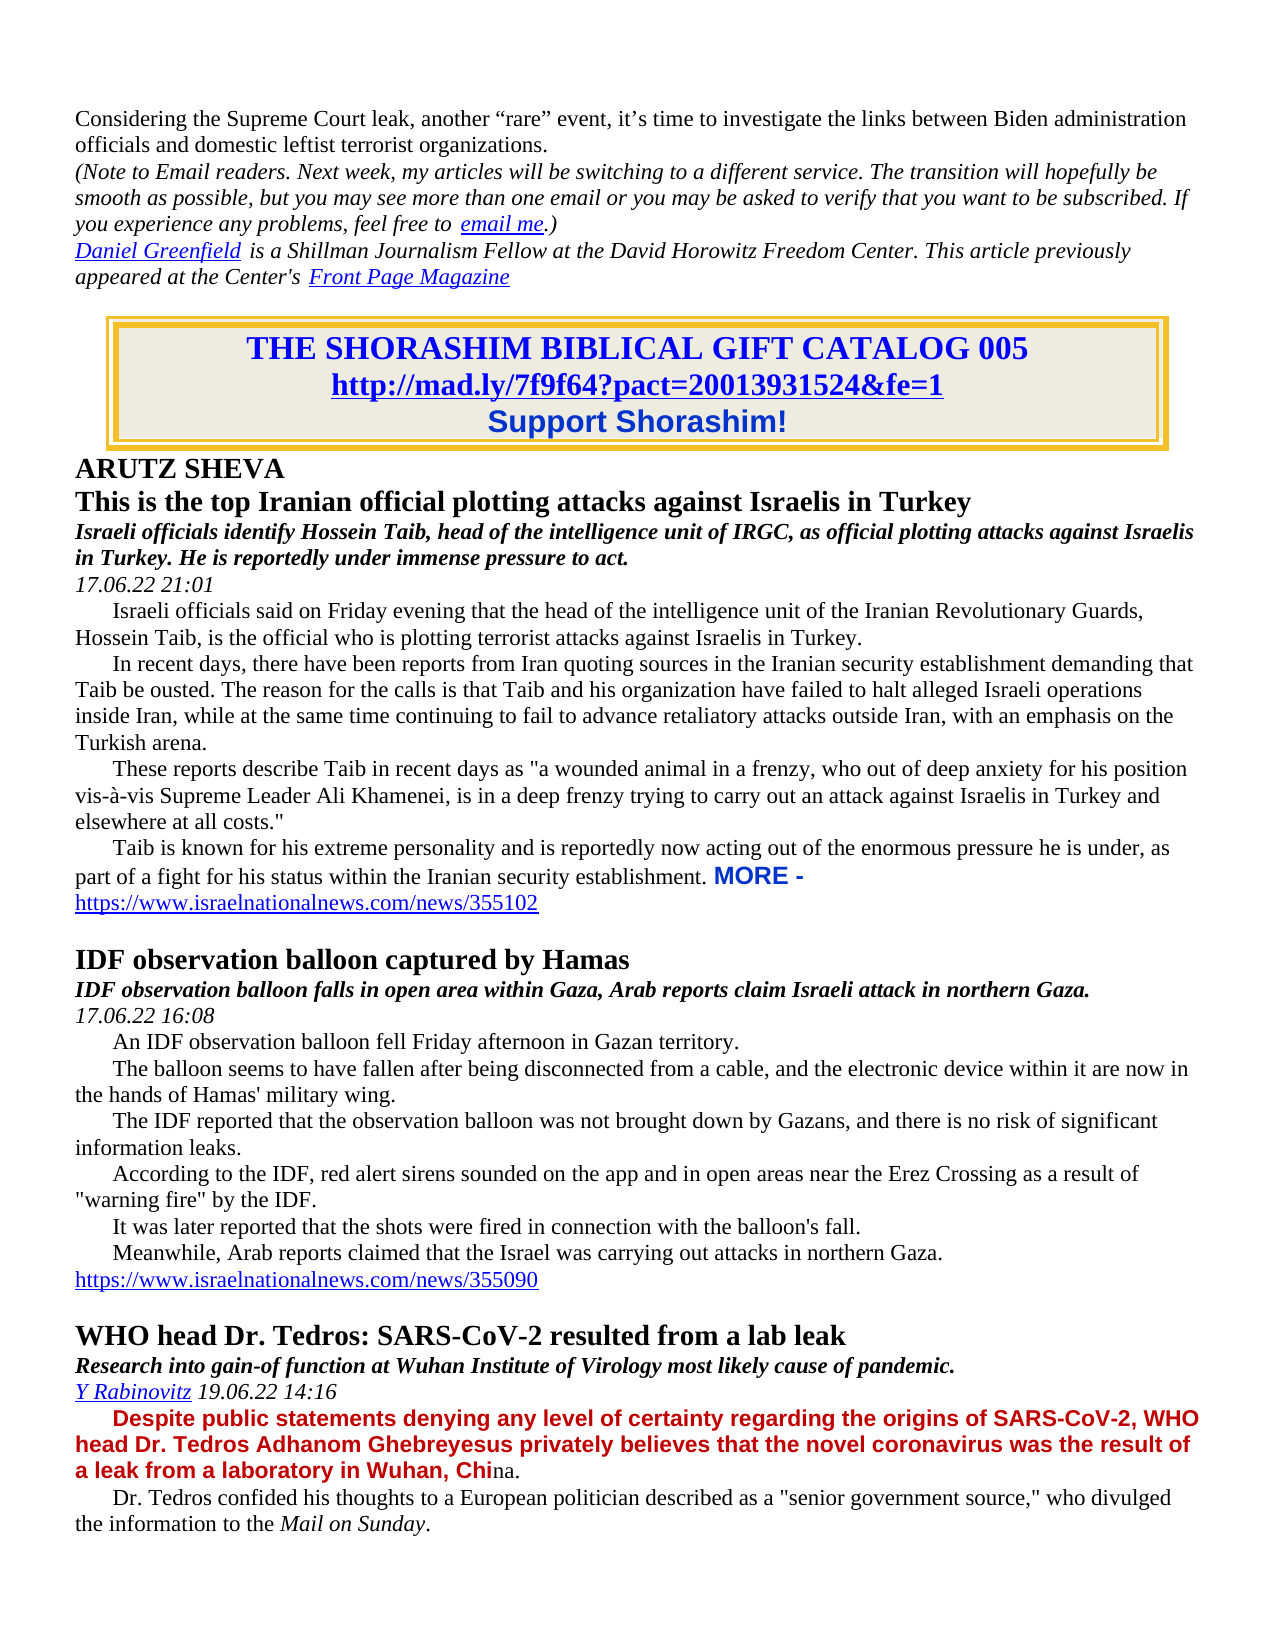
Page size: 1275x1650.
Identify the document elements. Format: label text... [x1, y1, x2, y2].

text IDF observation balloon captured by Hamas [75, 942, 1200, 976]
table_header THE SHORASHIM BIBLICAL GIFT CATALOG 005 http://mad.ly/7f9f64?pact=20013931524&fe=1 Support Shorashim! [113, 319, 1162, 438]
text Israeli officials identify Hossein Taib, head of the intelligence unit of IRGC, as official plotting attacks against Israelis in Turkey. He is reportedly under immense pressure to act. [75, 518, 1200, 571]
text Y Rabinovitz 19.06.22 14:16 [75, 1378, 1200, 1404]
text IDF observation balloon falls in open area within Gaza, Arab reports claim Israeli attack in northern Gaza. [75, 976, 1200, 1002]
text 17.06.22 21:01 Israeli officials said on Friday evening that the head of the intelligence unit of the Iranian Revolutionary Guards, Hossein Taib, is the official who is plotting terrorist attacks against Israelis in Turkey. In recent days, there have been reports from Iran quoting sources in the Iranian security establishment demanding that Taib be ousted. The reason for the calls is that Taib and his organization have failed to halt alleged Israeli operations inside Iran, while at the same time continuing to fail to advance retaliatory attacks outside Iran, with an emphasis on the Turkish arena. These reports describe Taib in recent days as "a wounded animal in a frenzy, who out of deep anxiety for his position vis-à-vis Supreme Leader Ali Khamenei, is in a deep frenzy trying to carry out an attack against Israelis in Turkey and elsewhere at all costs." Taib is known for his extreme personality and is reportedly now acting out of the enormous pressure he is under, as part of a fight for his status within the Iranian security establishment. MORE - https://www.israelnationalnews.com/news/355102 [75, 571, 1200, 916]
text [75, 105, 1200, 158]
text This is the top Iranian official plotting attacks against Israelis in Turkey [75, 484, 1200, 518]
text Daniel Greenfield is a Shillman Journalism Fellow at the David Horowitz Freedom Center. This article previously appeared at the Center's Front Page Magazine [75, 237, 1200, 289]
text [75, 1404, 1200, 1536]
text Research into gain-of function at Wuhan Institute of Virology most likely cause of pandemic. [75, 1352, 1200, 1378]
text ARUTZ SHEVA [75, 451, 1200, 484]
text 17.06.22 16:08 An IDF observation balloon fell Friday afternoon in Gazan territory. The balloon seems to have fallen after being disconnected from a cable, and the electronic device within it are now in the hands of Hamas' military wing. The IDF reported that the observation balloon was not brought down by Gazans, and there is no risk of significant information leaks. According to the IDF, red alert sirens sounded on the app and in open areas near the Erez Crossing as a result of "warning fire" by the IDF. It was later reported that the shots were fired in connection with the balloon's fall. Meanwhile, Arab reports claimed that the Israel was carrying out attacks in northern Gaza. https://www.israelnationalnews.com/news/355090 [75, 1002, 1200, 1292]
text (Note to Email readers. Next week, my articles will be switching to a different service. The transition will hopefully be smooth as possible, but you may see more than one email or you may be asked to verify that you want to be subscribed. If you experience any problems, feel free to email me.) [75, 158, 1200, 237]
text WHO head Dr. Tedros: SARS-CoV-2 resulted from a lab leak [75, 1318, 1200, 1352]
